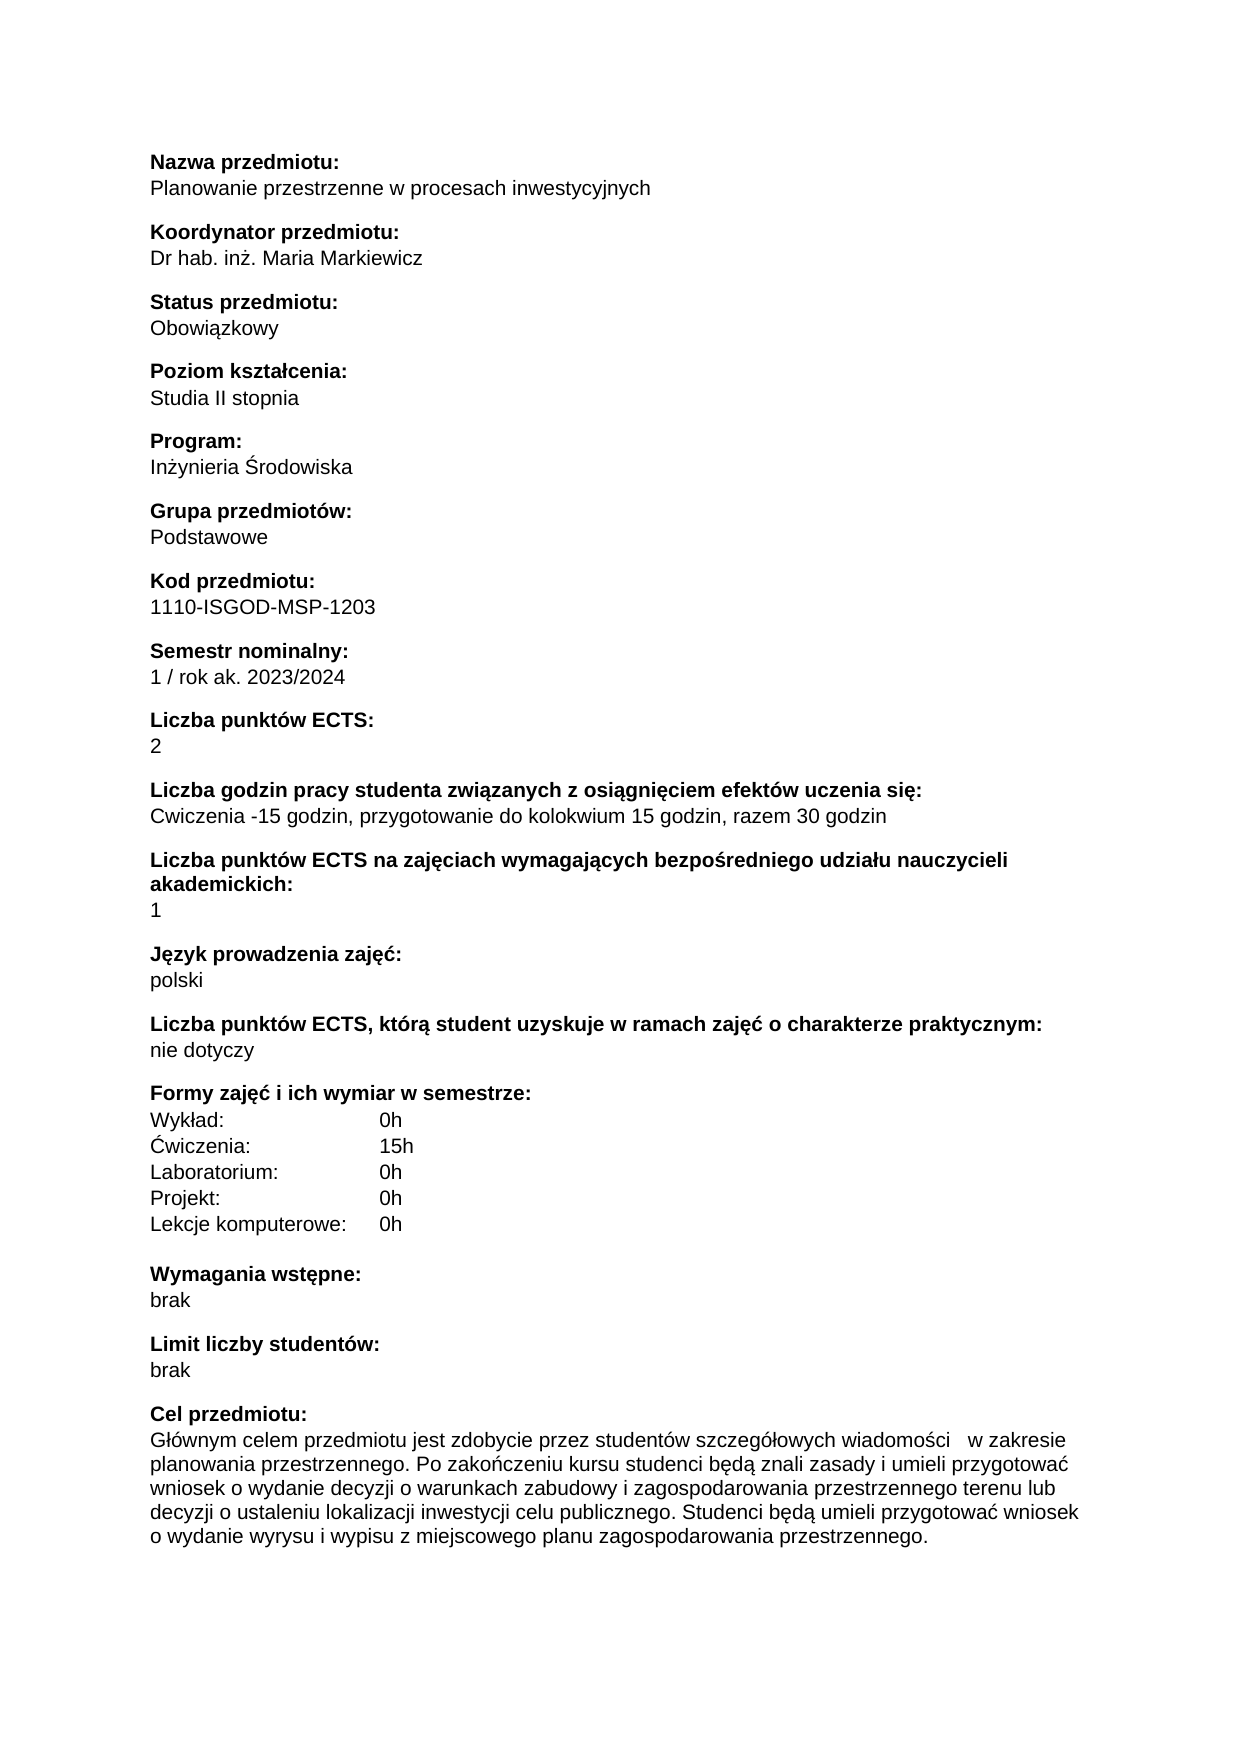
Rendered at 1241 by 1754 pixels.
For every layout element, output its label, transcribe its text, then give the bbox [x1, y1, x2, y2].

text polski [150, 968, 1090, 992]
text Liczba punktów ECTS: [150, 708, 1090, 732]
text Status przedmiotu: [150, 289, 1090, 313]
text 2 [150, 734, 1090, 758]
text Dr hab. inż. Maria Markiewicz [150, 246, 1090, 270]
text 1110-ISGOD-MSP-1203 [150, 595, 1090, 619]
text brak [150, 1288, 1090, 1312]
text Wymagania wstępne: [150, 1262, 1090, 1286]
text 1 [150, 898, 1090, 922]
table_cell 0h [369, 1184, 597, 1210]
text Limit liczby studentów: [150, 1332, 1090, 1356]
table_cell Lekcje komputerowe: [140, 1212, 367, 1236]
table_cell 0h [369, 1210, 597, 1236]
table_cell 15h [369, 1132, 597, 1158]
table_cell Ćwiczenia: [140, 1134, 367, 1158]
table_cell Projekt: [140, 1186, 367, 1210]
text Formy zajęć i ich wymiar w semestrze: [150, 1081, 1090, 1105]
table_header 0h [369, 1108, 597, 1132]
text Podstawowe [150, 525, 1090, 549]
text Poziom kształcenia: [150, 359, 1090, 383]
text Liczba punktów ECTS, którą student uzyskuje w ramach zajęć o charakterze praktycznym: [150, 1011, 1090, 1035]
text Grupa przedmiotów: [150, 499, 1090, 523]
text Planowanie przestrzenne w procesach inwestycyjnych [150, 176, 1090, 200]
table_cell Laboratorium: [140, 1160, 367, 1184]
table_header Wykład: [140, 1108, 367, 1132]
text nie dotyczy [150, 1037, 1090, 1061]
text Koordynator przedmiotu: [150, 220, 1090, 244]
text Kod przedmiotu: [150, 569, 1090, 593]
text Liczba punktów ECTS na zajęciach wymagających bezpośredniego udziału nauczycieli akademickich: [150, 848, 1090, 896]
text Nazwa przedmiotu: [150, 150, 1090, 174]
text Liczba godzin pracy studenta związanych z osiągnięciem efektów uczenia się: [150, 778, 1090, 802]
table_cell 0h [369, 1158, 597, 1184]
text Język prowadzenia zajęć: [150, 942, 1090, 966]
text Program: [150, 429, 1090, 453]
text Głównym celem przedmiotu jest zdobycie przez studentów szczegółowych wiadomości w zakresie planowania przestrzennego. Po zakończeniu kursu studenci będą znali zasady i umieli przygotować wniosek o wydanie decyzji o warunkach zabudowy i zagospodarowania przestrzennego terenu lub decyzji o ustaleniu lokalizacji inwestycji celu publicznego. Studenci będą umieli przygotować wniosek o wydanie wyrysu i wypisu z miejscowego planu zagospodarowania przestrzennego. [150, 1428, 1090, 1547]
text Cwiczenia -15 godzin, przygotowanie do kolokwium 15 godzin, razem 30 godzin [150, 804, 1090, 828]
text Cel przedmiotu: [150, 1402, 1090, 1426]
text Studia II stopnia [150, 385, 1090, 409]
text brak [150, 1358, 1090, 1382]
text Obowiązkowy [150, 316, 1090, 339]
text 1 / rok ak. 2023/2024 [150, 664, 1090, 688]
text Semestr nominalny: [150, 638, 1090, 662]
text Inżynieria Środowiska [150, 455, 1090, 479]
